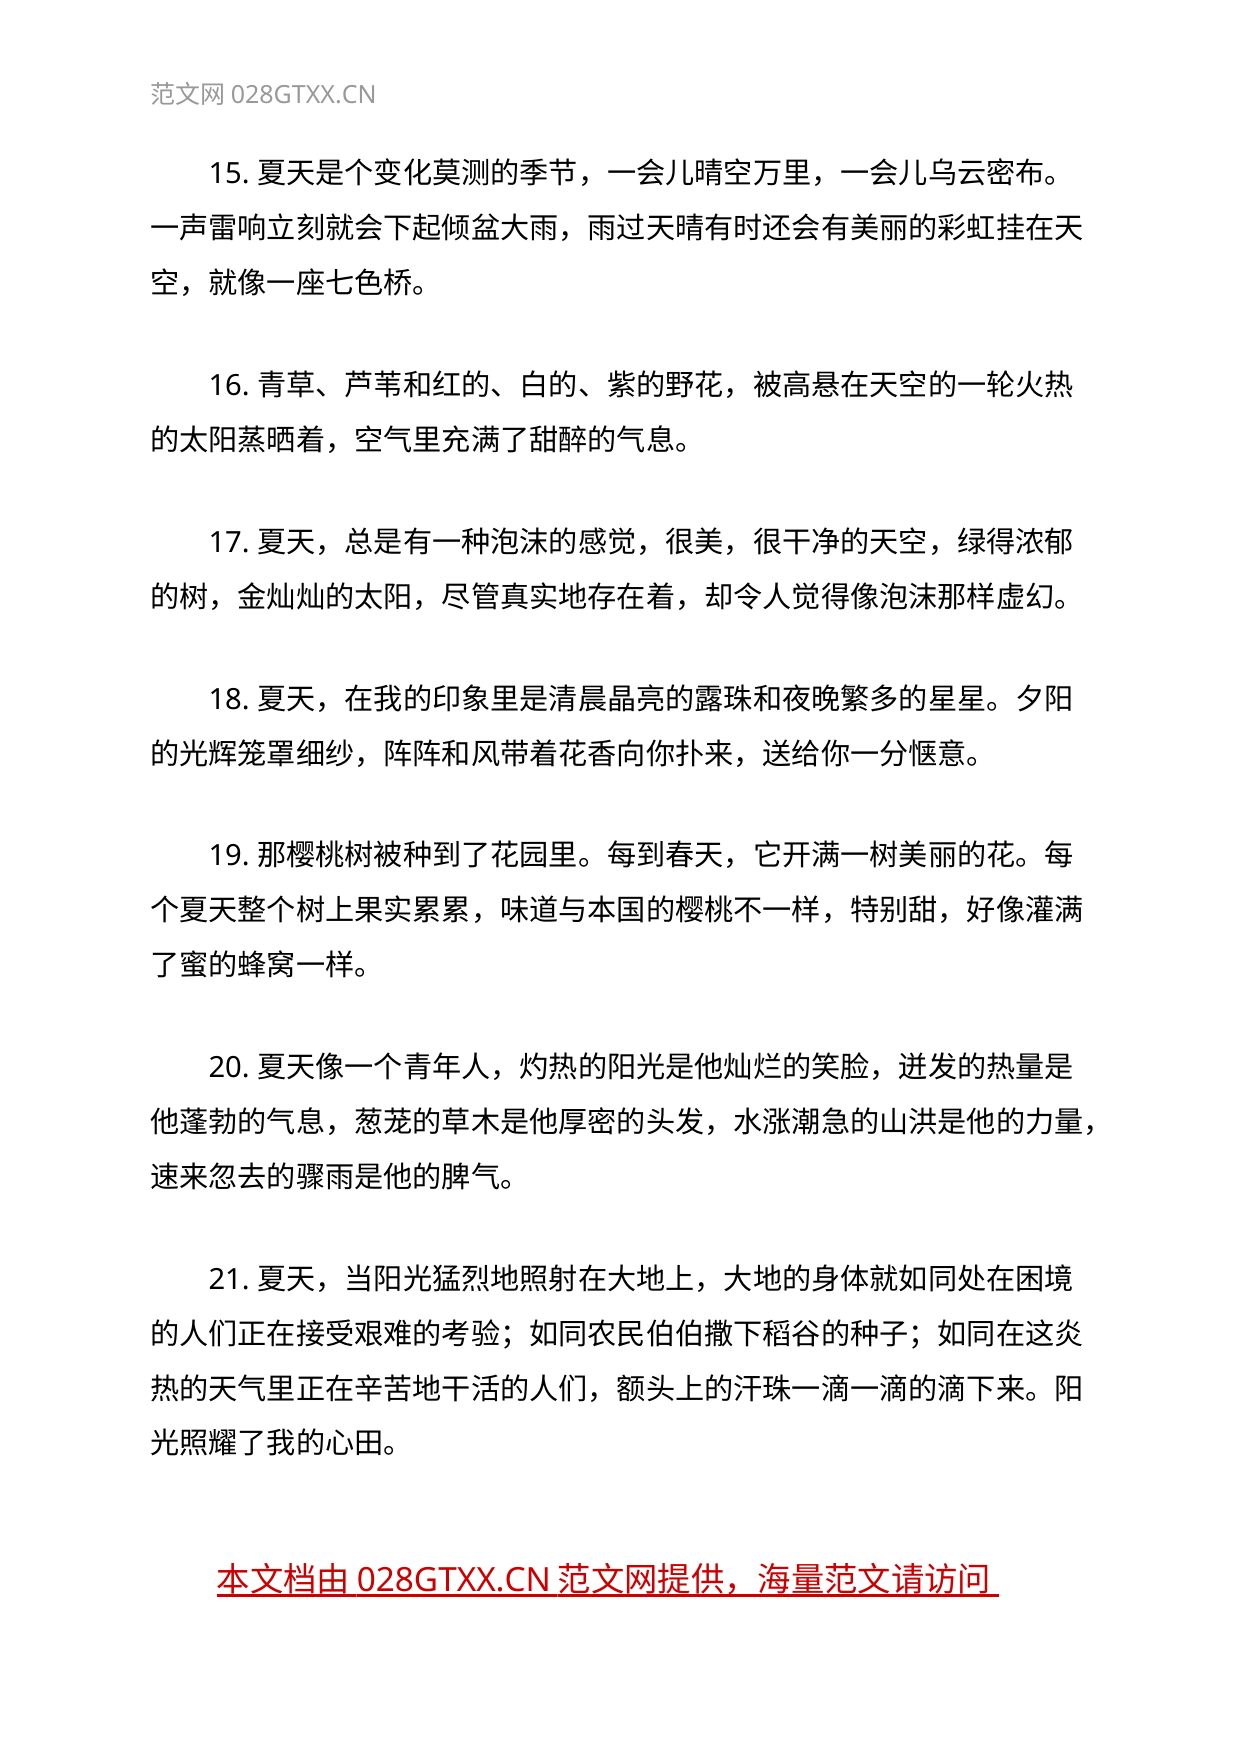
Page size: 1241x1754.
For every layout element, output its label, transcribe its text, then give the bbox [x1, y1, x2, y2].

text 20. 夏天像一个青年人，灼热的阳光是他灿烂的笑脸，迸发的热量是他蓬勃的气息，葱茏的草木是他厚密的头发，水涨潮急的山洪是他的力量，速来忽去的骤雨是他的脾气。 [150, 1044, 1090, 1196]
text 19. 那樱桃树被种到了花园里。每到春天，它开满一树美丽的花。每个夏天整个树上果实累累，味道与本国的樱桃不一样，特别甜，好像灌满了蜜的蜂窝一样。 [150, 832, 1090, 984]
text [150, 1553, 1090, 1602]
text 16. 青草、芦苇和红的、白的、紫的野花，被高悬在天空的一轮火热的太阳蒸晒着，空气里充满了甜醉的气息。 [150, 362, 1090, 459]
text 21. 夏天，当阳光猛烈地照射在大地上，大地的身体就如同处在困境的人们正在接受艰难的考验；如同农民伯伯撒下稻谷的种子；如同在这炎热的天气里正在辛苦地干活的人们，额头上的汗珠一滴一滴的滴下来。阳光照耀了我的心田。 [150, 1255, 1090, 1462]
text 17. 夏天，总是有一种泡沫的感觉，很美，很干净的天空，绿得浓郁的树，金灿灿的太阳，尽管真实地存在着，却令人觉得像泡沫那样虚幻。 [150, 518, 1090, 616]
text 15. 夏天是个变化莫测的季节，一会儿晴空万里，一会儿乌云密布。一声雷响立刻就会下起倾盆大雨，雨过天晴有时还会有美丽的彩虹挂在天空，就像一座七色桥。 [150, 150, 1090, 302]
text 18. 夏天，在我的印象里是清晨晶亮的露珠和夜晚繁多的星星。夕阳的光辉笼罩细纱，阵阵和风带着花香向你扑来，送给你一分惬意。 [150, 675, 1090, 772]
